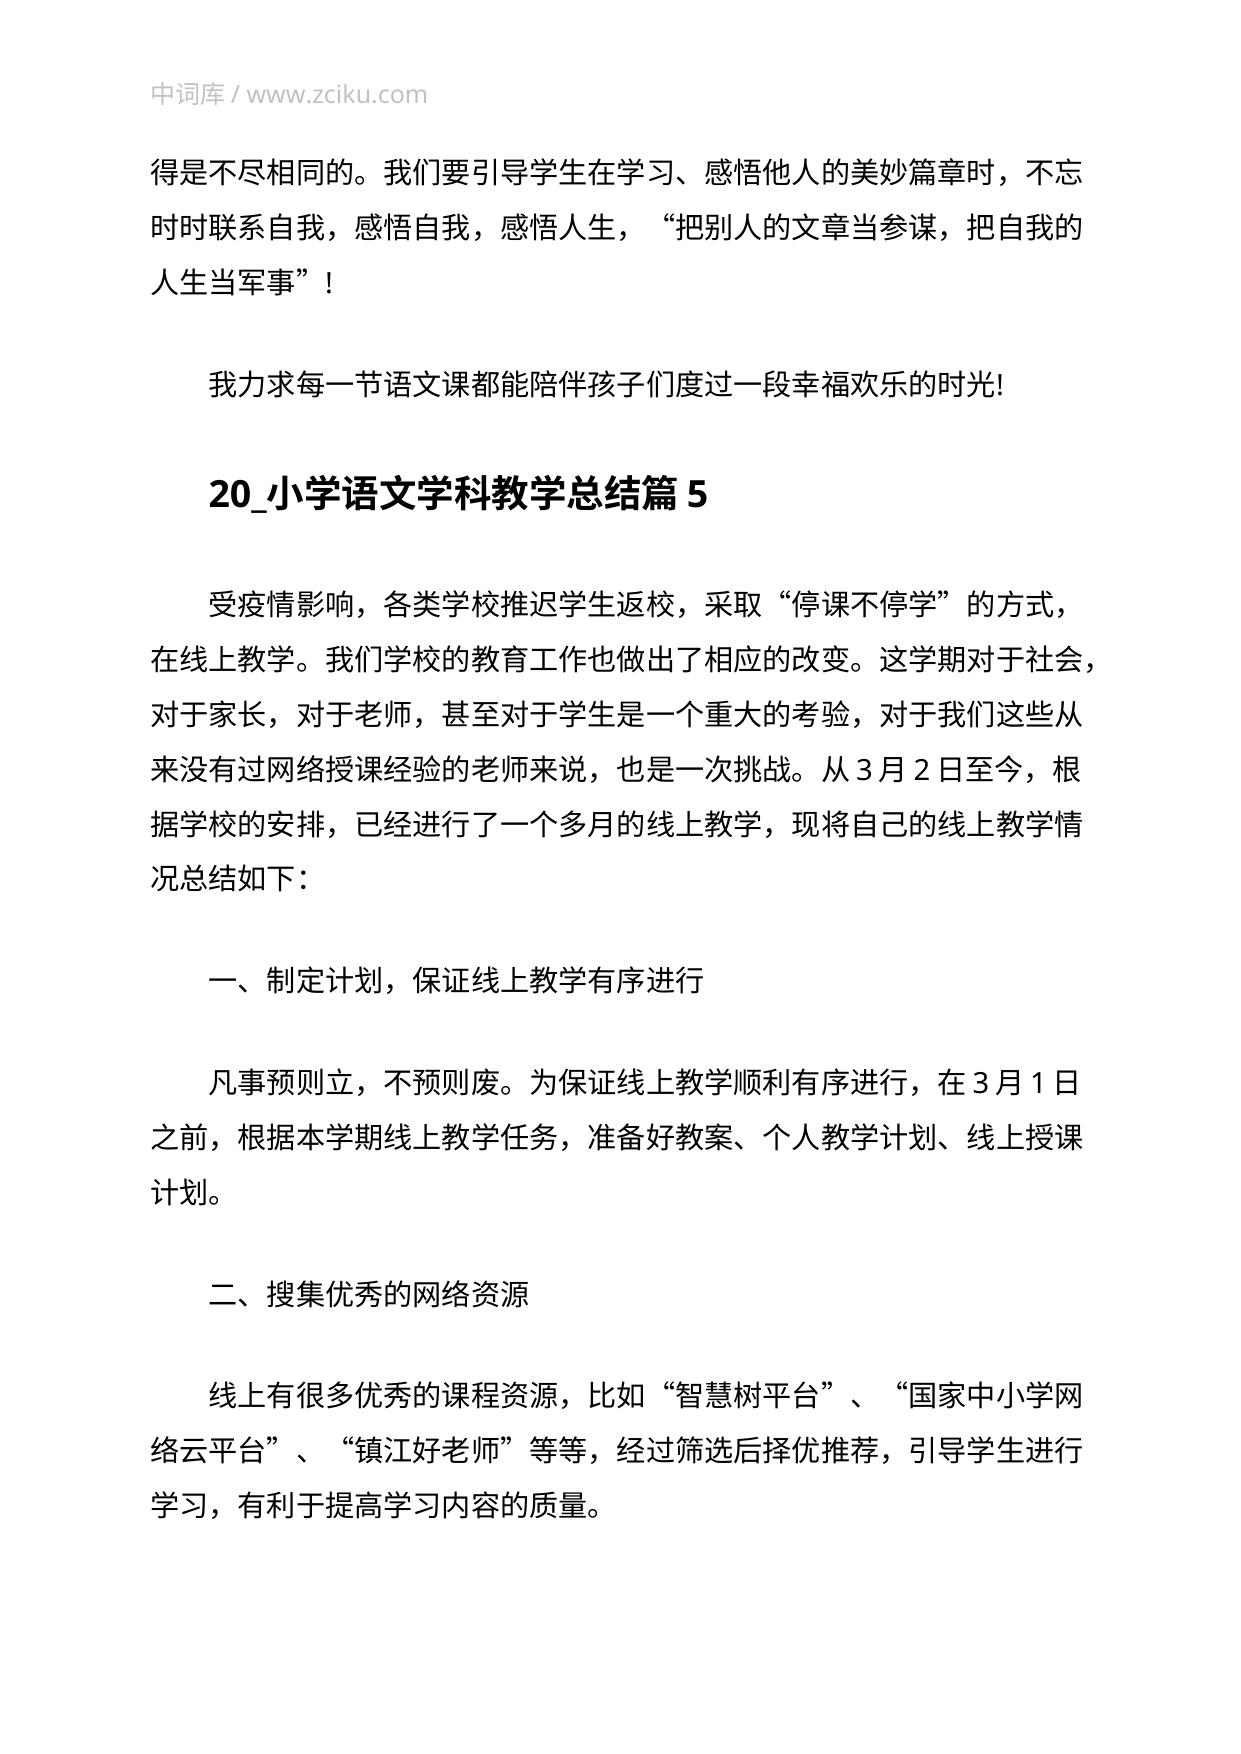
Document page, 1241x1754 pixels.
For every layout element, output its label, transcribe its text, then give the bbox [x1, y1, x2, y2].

text 凡事预则立，不预则废。为保证线上教学顺利有序进行，在3月1日之前，根据本学期线上教学任务，准备好教案、个人教学计划、线上授课计划。 [150, 1059, 1090, 1212]
text 线上有很多优秀的课程资源，比如“智慧树平台”、“国家中小学网络云平台”、“镇江好老师”等等，经过筛选后择优推荐，引导学生进行学习，有利于提高学习内容的质量。 [150, 1373, 1090, 1525]
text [150, 150, 1090, 302]
text 二、搜集优秀的网络资源 [150, 1271, 1090, 1313]
text 受疫情影响，各类学校推迟学生返校，采取“停课不停学”的方式，在线上教学。我们学校的教育工作也做出了相应的改变。这学期对于社会，对于家长，对于老师，甚至对于学生是一个重大的考验，对于我们这些从来没有过网络授课经验的老师来说，也是一次挑战。从3月2日至今，根据学校的安排，已经进行了一个多月的线上教学，现将自己的线上教学情况总结如下： [150, 581, 1090, 898]
text 我力求每一节语文课都能陪伴孩子们度过一段幸福欢乐的时光! [150, 362, 1090, 404]
text 20_小学语文学科教学总结篇5 [150, 464, 1090, 518]
text 一、制定计划，保证线上教学有序进行 [150, 958, 1090, 1000]
